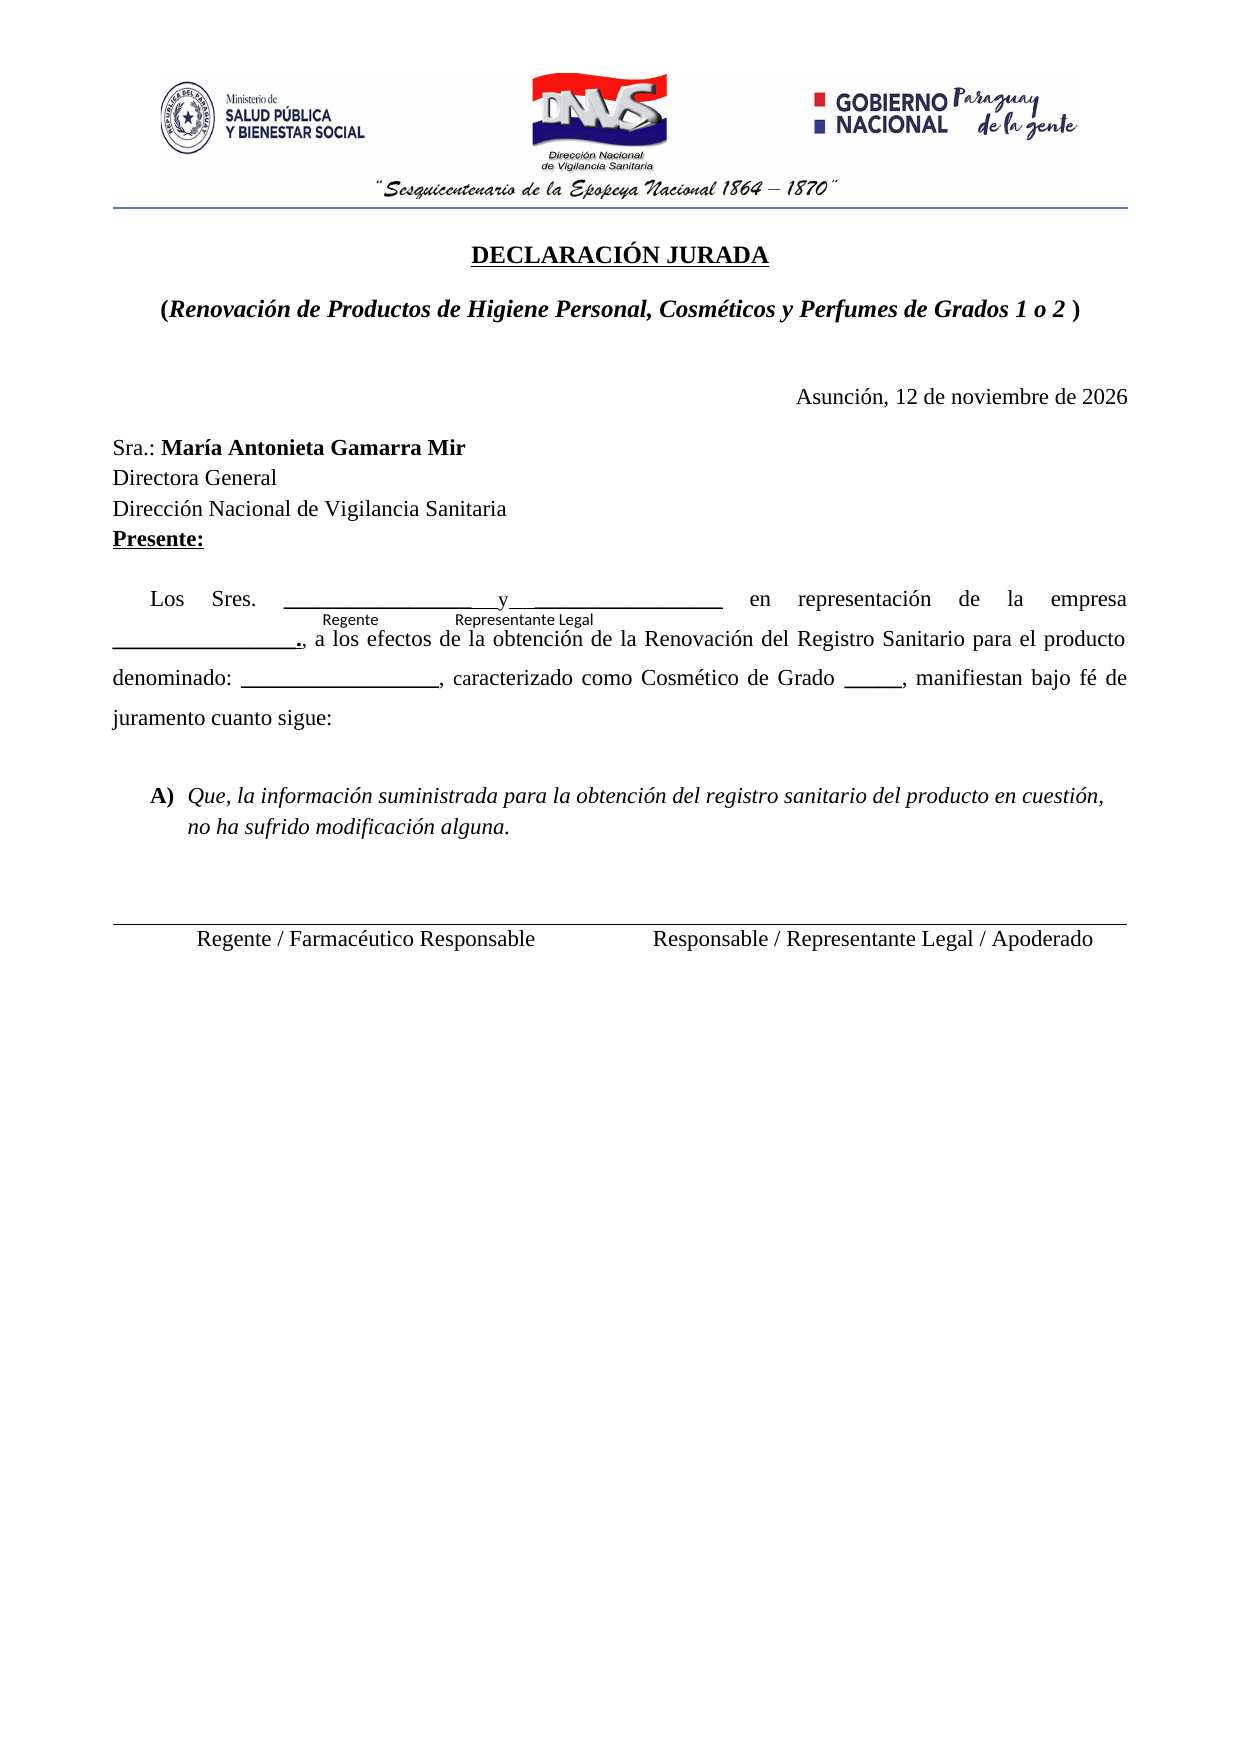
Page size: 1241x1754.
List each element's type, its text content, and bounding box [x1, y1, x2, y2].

picture [160, 73, 1080, 199]
table_header Responsable / Representante Legal / Apoderado [620, 925, 1127, 978]
text Dirección Nacional de Vigilancia Sanitaria [112, 494, 1128, 521]
list Que, la información suministrada para la obtención del registro sanitario del producto en cuestión, no ha sufrido modificación alguna. [150, 783, 1128, 839]
text Sra.: María Antonieta Gamarra Mir [112, 434, 1128, 461]
text DECLARACIÓN JURADA [112, 241, 1128, 269]
text Directora General [112, 464, 1128, 491]
text Asunción, 8 de abril de 2021 [112, 383, 1128, 409]
text Presente: [112, 525, 1128, 551]
table_header Regente / Farmacéutico Responsable [113, 925, 619, 978]
text Los Sres. __________________ y __________________ en representación de la empresa ________________., a los efectos de la obtención de la Renovación del Registro Sanitario para el producto denominado: ___________________, caracterizado como Cosmético de Grado _____, manifiestan bajo fé de juramento cuanto sigue: [112, 585, 1128, 730]
text (Renovación de Productos de Higiene Personal, Cosméticos y Perfumes de Grados 1 o 2 ) [112, 294, 1128, 323]
